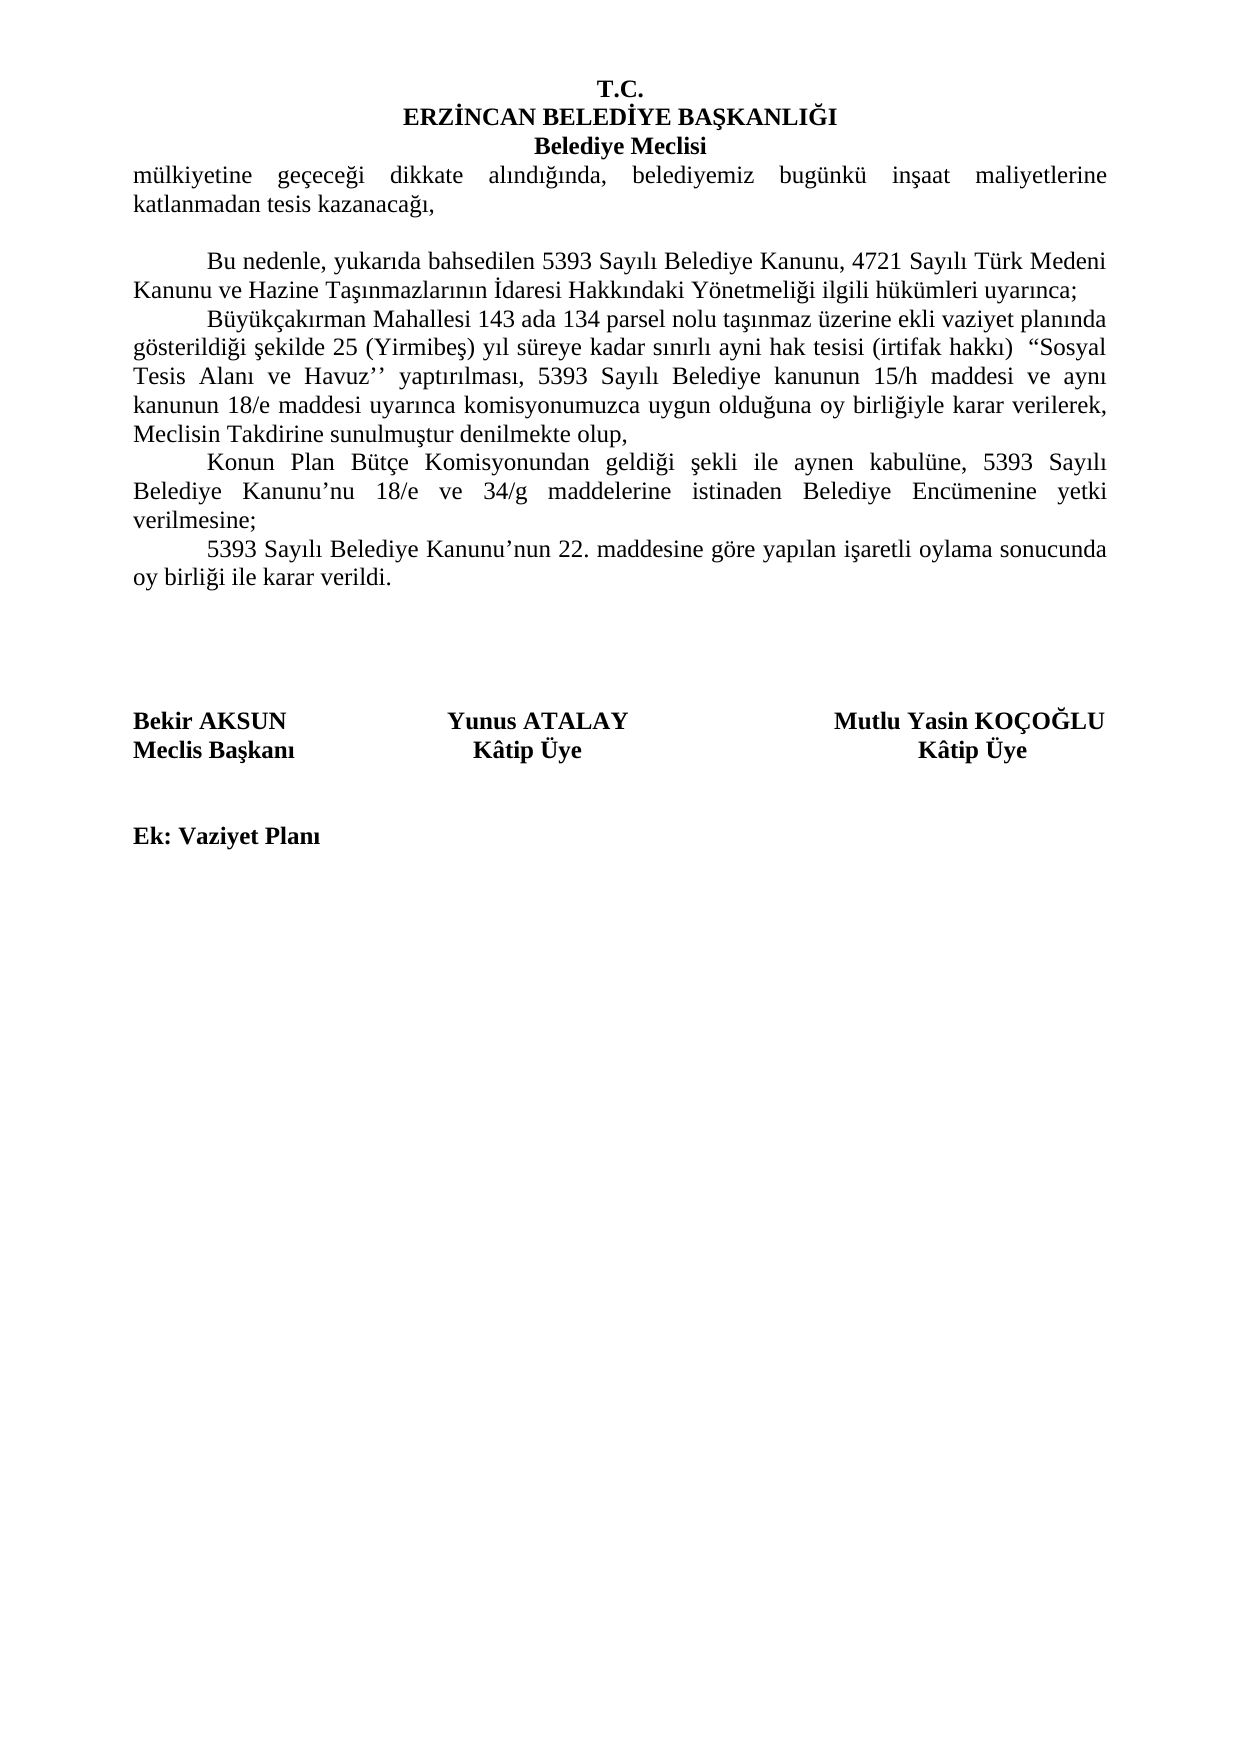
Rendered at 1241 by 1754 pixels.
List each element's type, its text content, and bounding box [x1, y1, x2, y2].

text Ek: Vaziyet Planı [133, 821, 1107, 850]
text mülkiyetine geçeceği dikkate alındığında, belediyemiz bugünkü inşaat maliyetlerine katlanmadan tesis kazanacağı, [133, 160, 1107, 217]
text Bekir AKSUN Yunus ATALAY Mutlu Yasin KOÇOĞLU Meclis Başkanı Kâtip Üye Kâtip Üye [133, 706, 1107, 764]
text Bu nedenle, yukarıda bahsedilen 5393 Sayılı Belediye Kanunu, 4721 Sayılı Türk Medeni Kanunu ve Hazine Taşınmazlarının İdaresi Hakkındaki Yönetmeliği ilgili hükümleri uyarınca; [133, 246, 1107, 304]
text 5393 Sayılı Belediye Kanunu’nun 22. maddesine göre yapılan işaretli oylama sonucunda oy birliği ile karar verildi. [133, 534, 1107, 591]
text Konun Plan Bütçe Komisyonundan geldiği şekli ile aynen kabulüne, 5393 Sayılı Belediye Kanunu’nu 18/e ve 34/g maddelerine istinaden Belediye Encümenine yetki verilmesine; [133, 447, 1107, 534]
text Büyükçakırman Mahallesi 143 ada 134 parsel nolu taşınmaz üzerine ekli vaziyet planında gösterildiği şekilde 25 (Yirmibeş) yıl süreye kadar sınırlı ayni hak tesisi (irtifak hakkı) “Sosyal Tesis Alanı ve Havuz’’ yaptırılması, 5393 Sayılı Belediye kanunun 15/h maddesi ve aynı kanunun 18/e maddesi uyarınca komisyonumuzca uygun olduğuna oy birliğiyle karar verilerek, Meclisin Takdirine sunulmuştur denilmekte olup, [133, 304, 1107, 447]
